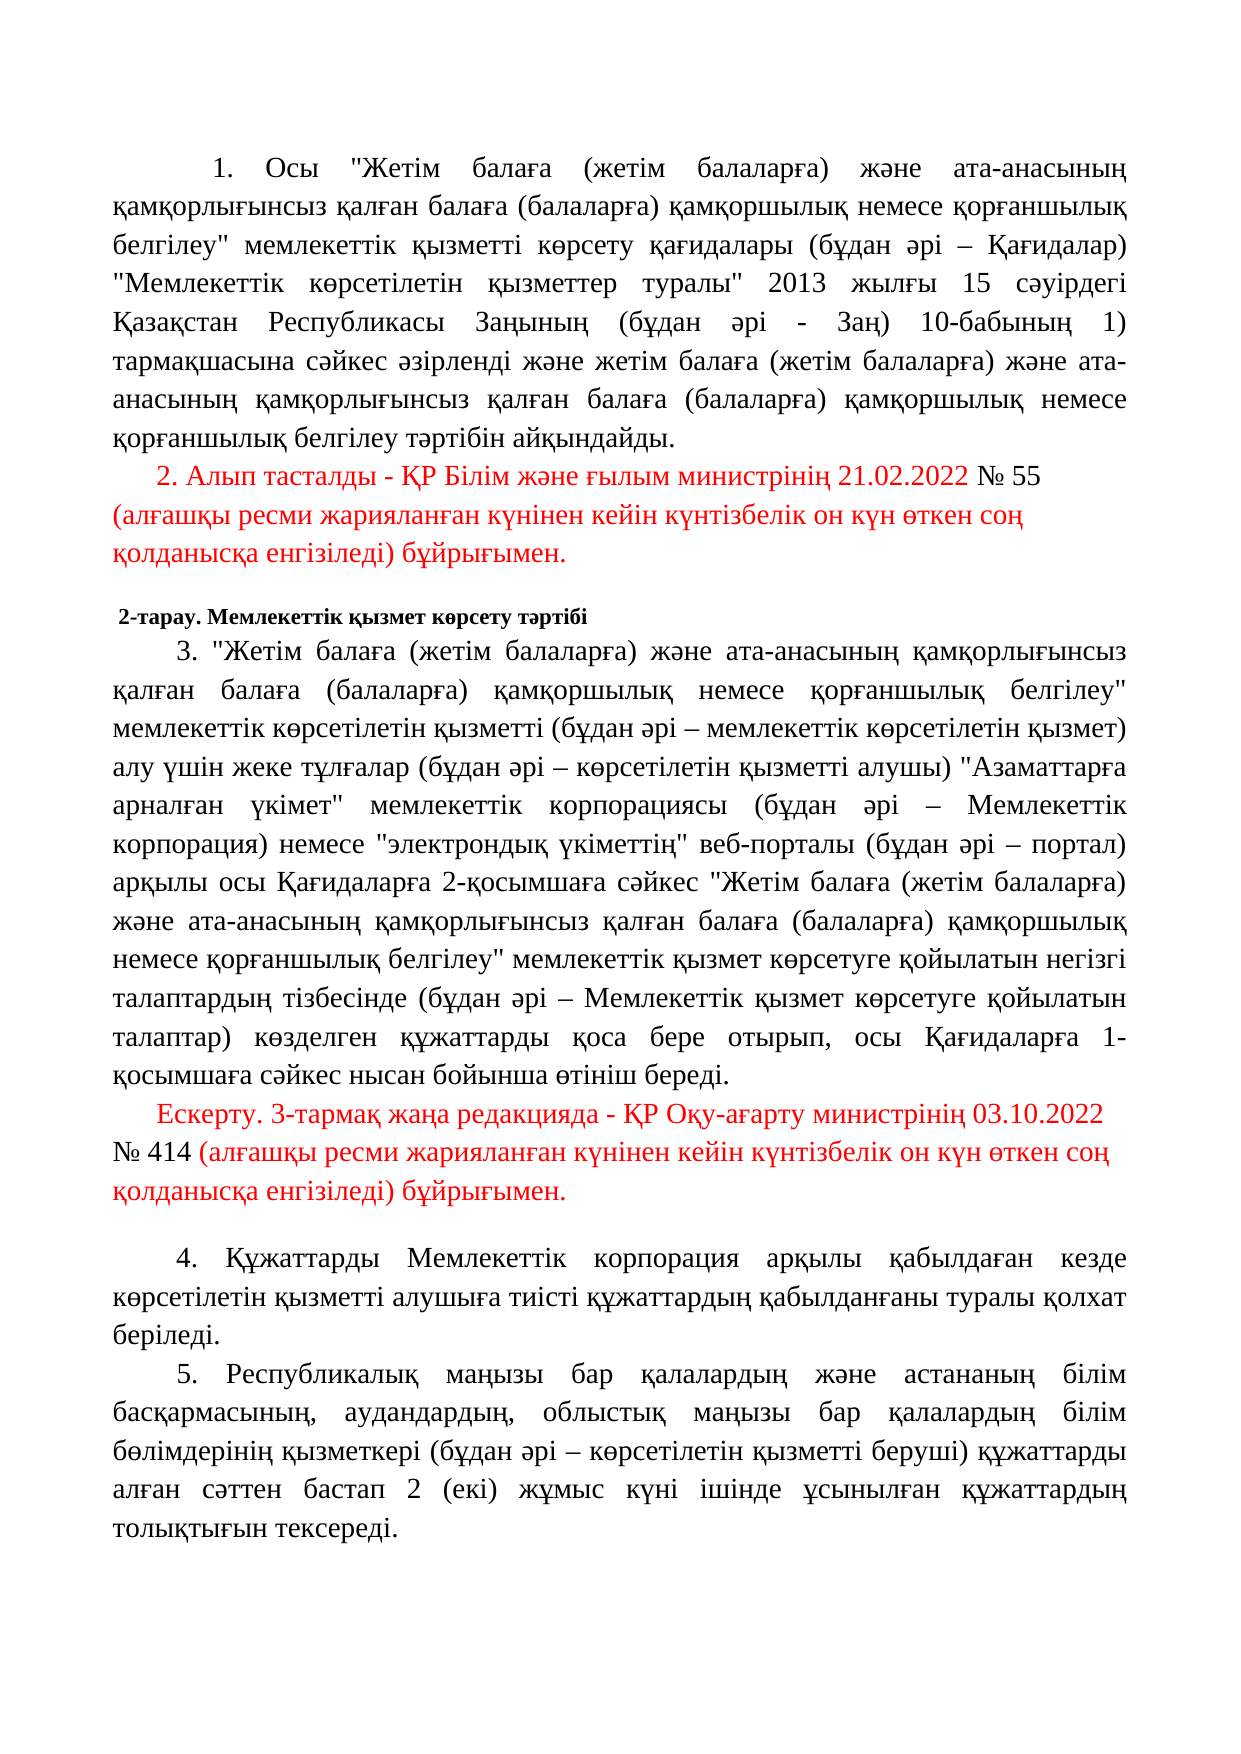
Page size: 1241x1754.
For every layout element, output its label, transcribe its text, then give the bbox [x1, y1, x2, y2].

text 4. Құжаттарды Мемлекеттік корпорация арқылы қабылдаған кезде көрсетілетін қызметті алушыға тиісті құжаттардың қабылданғаны туралы қолхат беріледі. [112, 1240, 1128, 1351]
text 2. Алып тасталды - ҚР Білім және ғылым министрінің 21.02.2022 № 55 (алғашқы ресми жарияланған күнінен кейін күнтізбелік он күн өткен соң қолданысқа енгізіледі) бұйрығымен. [112, 458, 1128, 599]
text 3. "Жетім балаға (жетім балаларға) және ата-анасының қамқорлығынсыз қалған балаға (балаларға) қамқоршылық немесе қорғаншылық белгілеу" мемлекеттік көрсетілетін қызметті (бұдан әрі – мемлекеттік көрсетілетін қызмет) алу үшін жеке тұлғалар (бұдан әрі – көрсетілетін қызметті алушы) "Азаматтарға арналған үкімет" мемлекеттік корпорациясы (бұдан әрі – Мемлекеттік корпорация) немесе "электрондық үкіметтің" веб-порталы (бұдан әрі – портал) арқылы осы Қағидаларға 2-қосымшаға сәйкес "Жетім балаға (жетім балаларға) және ата-анасының қамқорлығынсыз қалған балаға (балаларға) қамқоршылық немесе қорғаншылық белгілеу" мемлекеттік қызмет көрсетуге қойылатын негізгі талаптардың тізбесінде (бұдан әрі – Мемлекеттік қызмет көрсетуге қойылатын талаптар) көзделген құжаттарды қоса бере отырып, осы Қағидаларға 1-қосымшаға сәйкес нысан бойынша өтініш береді. [112, 633, 1128, 1091]
text 5. Республикалық маңызы бар қалалардың және астананың білім басқармасының, аудандардың, облыстық маңызы бар қалалардың білім бөлімдерінің қызметкері (бұдан әрі – көрсетілетін қызметті беруші) құжаттарды алған сәттен бастап 2 (екі) жұмыс күні ішінде ұсынылған құжаттардың толықтығын тексереді. [112, 1356, 1128, 1544]
text 2-тарау. Мемлекеттік қызмет көрсету тәртібі [112, 603, 1128, 629]
text Ескерту. 3-тармақ жаңа редакцияда - ҚР Оқу-ағарту министрінің 03.10.2022 № 414 (алғашқы ресми жарияланған күнінен кейін күнтізбелік он күн өткен соң қолданысқа енгізіледі) бұйрығымен. [112, 1096, 1128, 1237]
text 1. Осы "Жетім балаға (жетім балаларға) және ата-анасының қамқорлығынсыз қалған балаға (балаларға) қамқоршылық немесе қорғаншылық белгілеу" мемлекеттік қызметті көрсету қағидалары (бұдан әрі – Қағидалар) "Мемлекеттік көрсетілетін қызметтер туралы" 2013 жылғы 15 сәуірдегі Қазақстан Республикасы Заңының (бұдан әрі - Заң) 10-бабының 1) тармақшасына сәйкес әзірленді және жетім балаға (жетім балаларға) және ата-анасының қамқорлығынсыз қалған балаға (балаларға) қамқоршылық немесе қорғаншылық белгілеу тәртібін айқындайды. [112, 150, 1128, 453]
